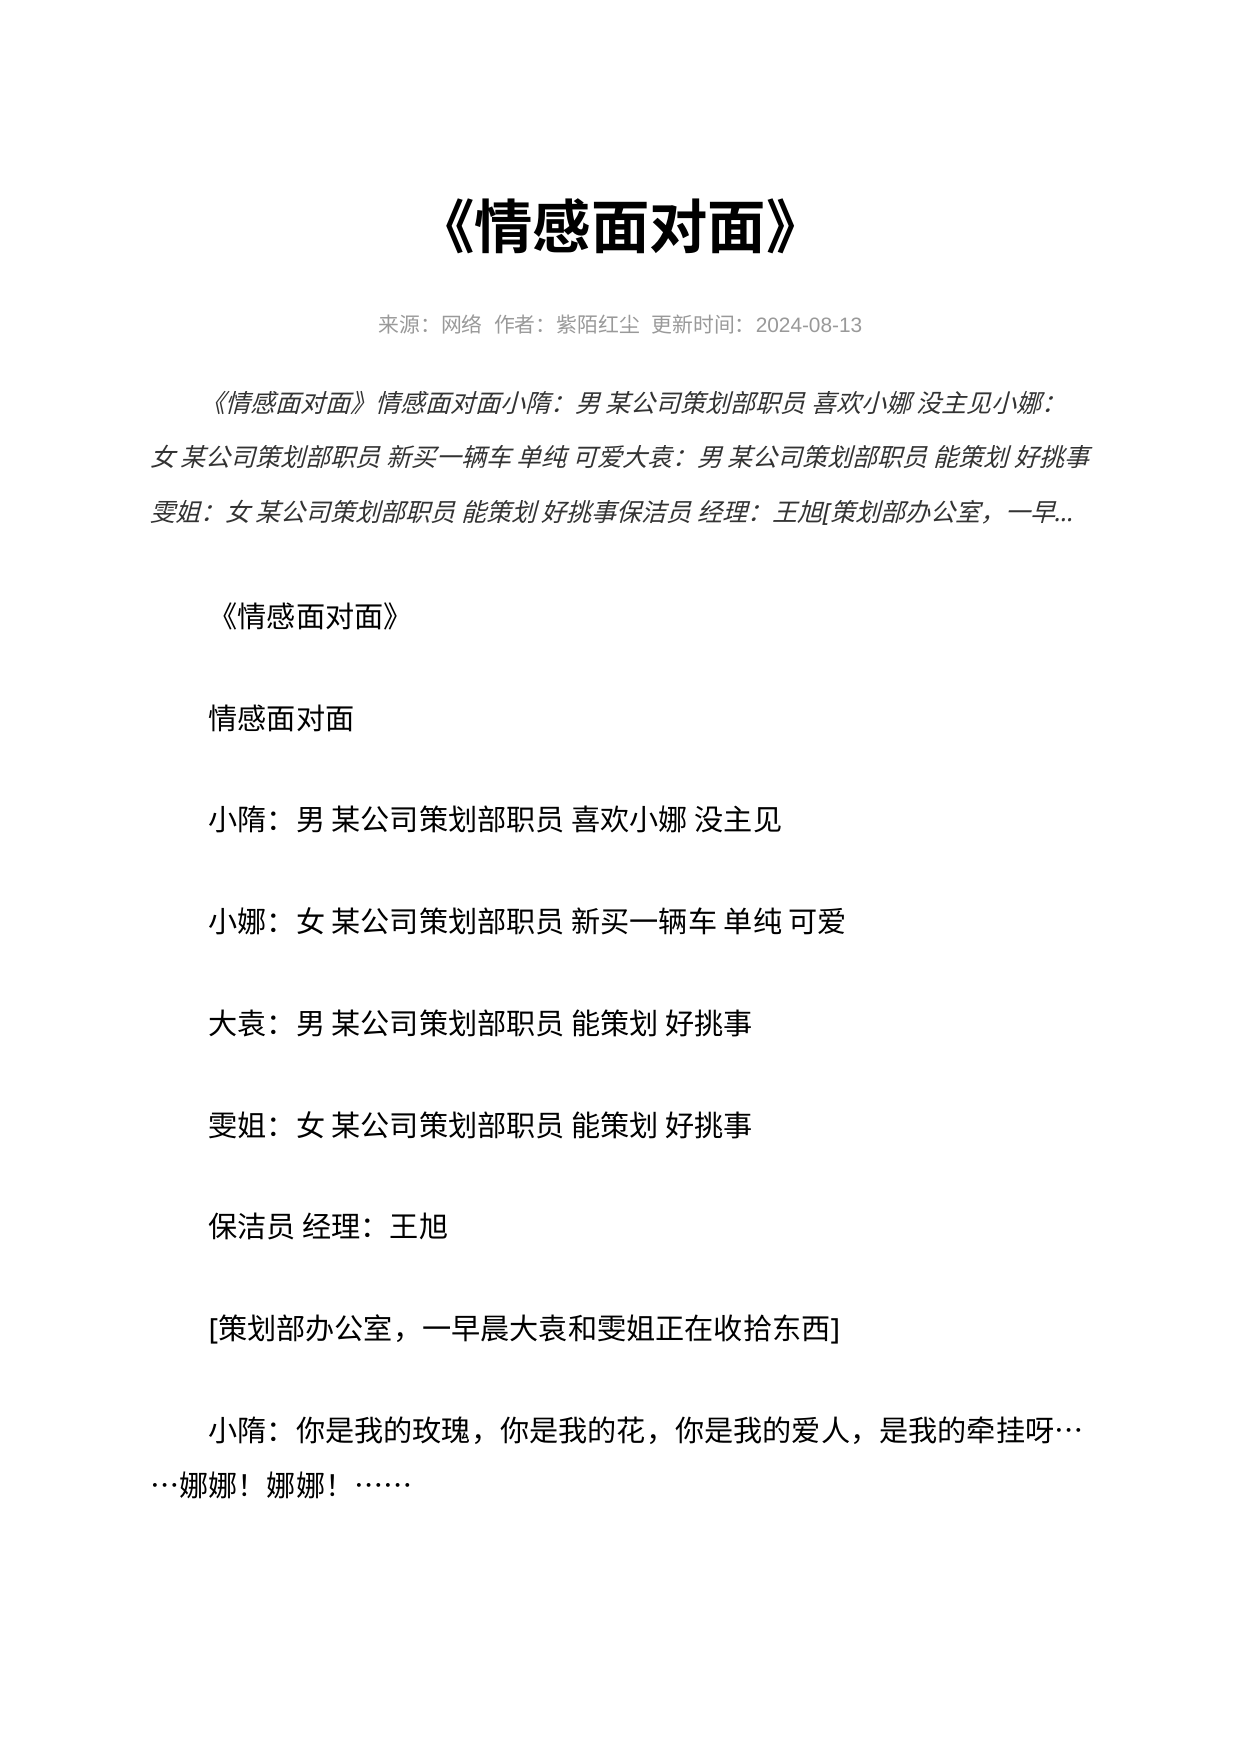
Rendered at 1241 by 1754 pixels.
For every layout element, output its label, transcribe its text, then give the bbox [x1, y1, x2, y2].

text 《情感面对面》 [150, 593, 1090, 636]
text 小隋：男 某公司策划部职员 喜欢小娜 没主见 [150, 797, 1090, 839]
text 雯姐：女 某公司策划部职员 能策划 好挑事 [150, 1102, 1090, 1144]
text 小娜：女 某公司策划部职员 新买一辆车 单纯 可爱 [150, 899, 1090, 941]
text 小隋：你是我的玫瑰，你是我的花，你是我的爱人，是我的牵挂呀……娜娜！娜娜！…… [150, 1408, 1090, 1505]
text 保洁员 经理：王旭 [150, 1204, 1090, 1246]
text 来源：网络 作者：紫陌红尘 更新时间：2024-08-13 [150, 313, 1090, 337]
text [策划部办公室，一早晨大袁和雯姐正在收拾东西] [150, 1306, 1090, 1348]
subtitle 《情感面对面》 [150, 181, 1090, 266]
text 《情感面对面》情感面对面小隋：男 某公司策划部职员 喜欢小娜 没主见小娜：女 某公司策划部职员 新买一辆车 单纯 可爱大袁：男 某公司策划部职员 能策划 好挑事雯姐：女 某公司策划部职员 能策划 好挑事保洁员 经理：王旭[策划部办公室，一早... [150, 383, 1090, 528]
text 情感面对面 [150, 695, 1090, 737]
text 大袁：男 某公司策划部职员 能策划 好挑事 [150, 1001, 1090, 1043]
